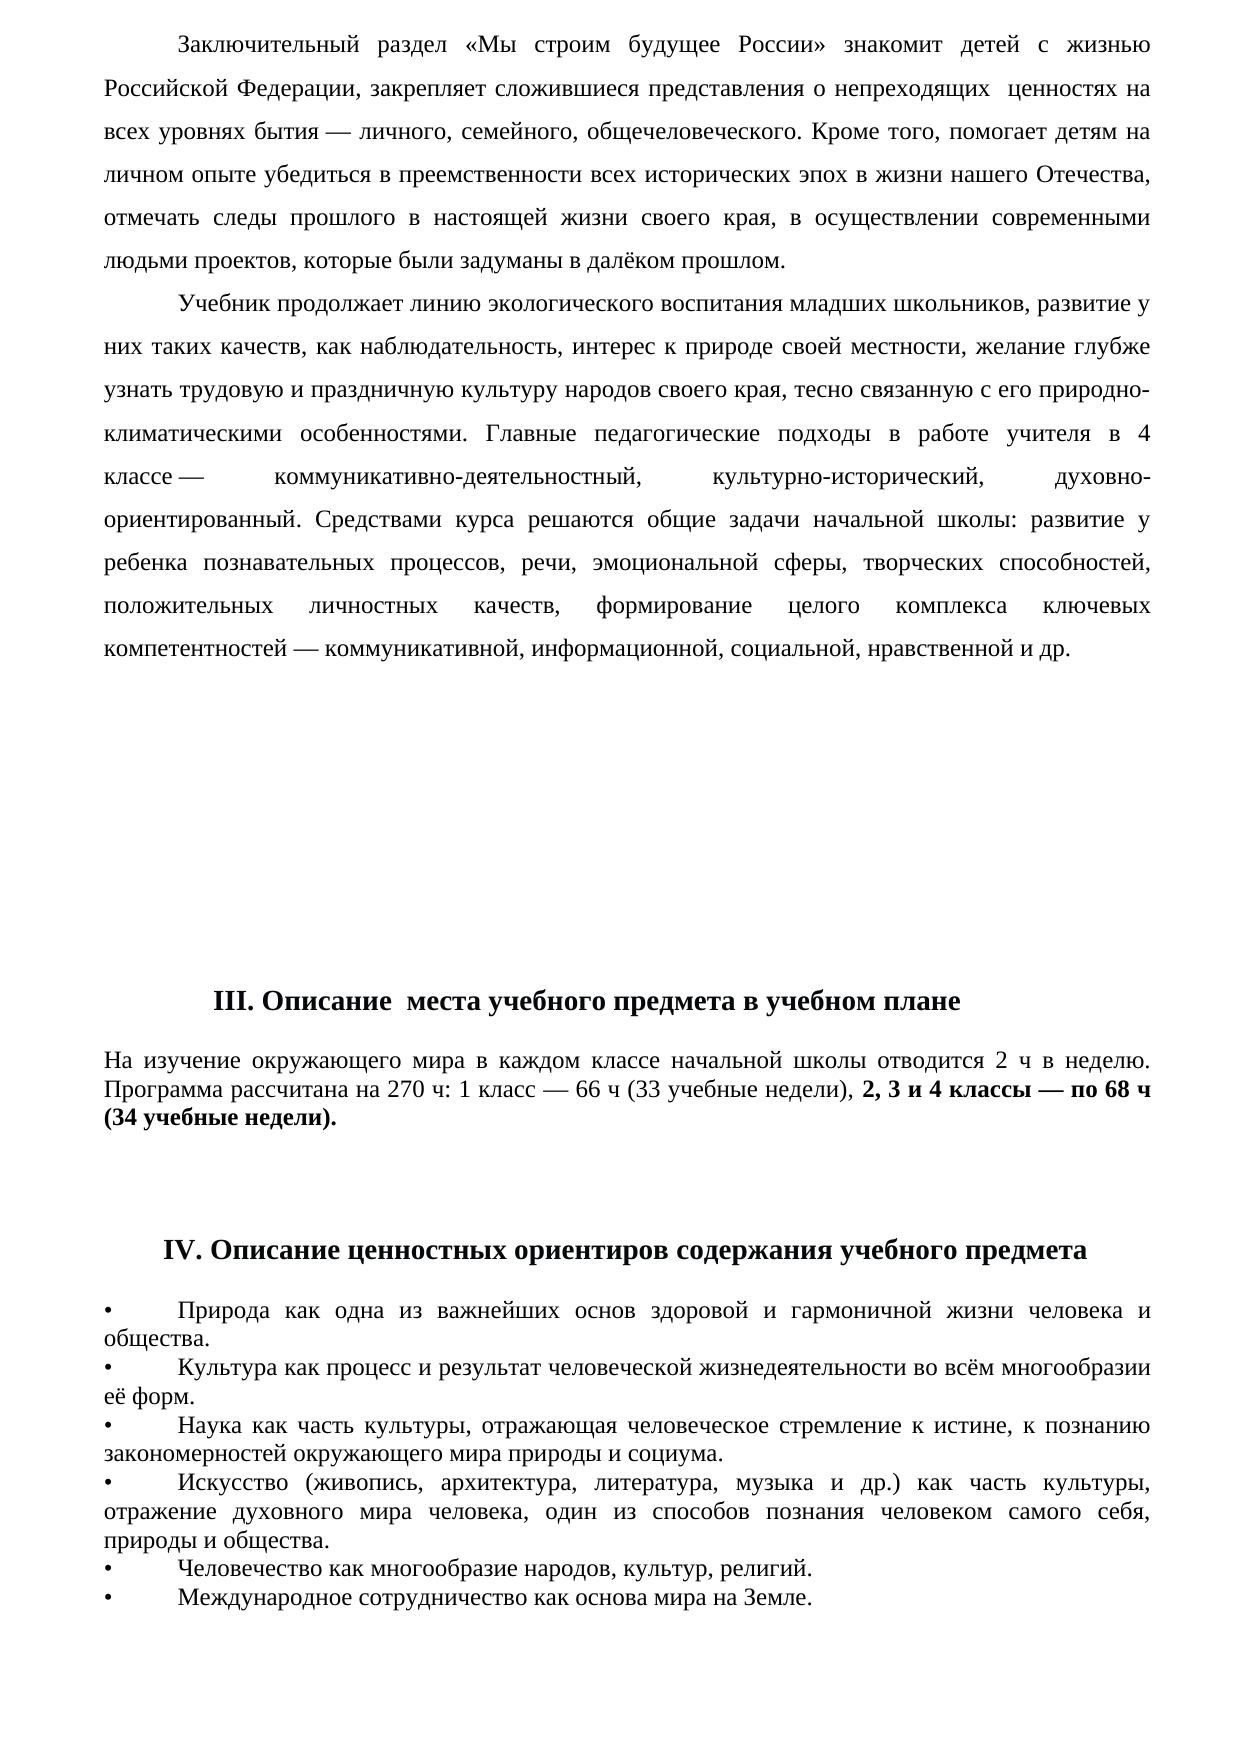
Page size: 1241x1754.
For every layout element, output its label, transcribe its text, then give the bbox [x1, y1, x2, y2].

text Учебник продолжает линию экологического воспитания младших школьников, развитие у них таких качеств, как наблюдательность, интерес к природе своей местности, желание глубже узнать трудовую и праздничную культуру народов своего края, тесно связанную с его природно-климатическими особенностями. Главные педагогические подходы в работе учителя в 4 классе — коммуникативно-деятельностный, культурно-исторический, духовно-ориентированный. Средствами курса решаются общие задачи начальной школы: развитие у ребенка познавательных процессов, речи, эмоциональной сферы, творческих способностей, положительных личностных качеств, формирование целого комплекса ключевых компетентностей — коммуникативной, информационной, социальной, нравственной и др. [103, 288, 1152, 662]
list Наука как часть культуры, отражающая человеческое стремление к истине, к познанию закономерностей окружающего мира природы и социума. [103, 1410, 1152, 1467]
text Заключительный раздел «Мы строим будущее России» знакомит детей с жизнью Российской Федерации, закрепляет сложившиеся представления о непреходящих ценностях на всех уровнях бытия — личного, семейного, общечеловеческого. Кроме того, помогает детям на личном опыте убедиться в преемственности всех исторических эпох в жизни нашего Отечества, отмечать следы прошлого в настоящей жизни своего края, в осуществлении современными людьми проектов, которые были задуманы в далёком прошлом. [103, 29, 1152, 274]
text IV. Описание ценностных ориентиров содержания учебного предмета [103, 1232, 1147, 1266]
text III. Описание места учебного предмета в учебном плане [103, 983, 1147, 1016]
list Природа как одна из важнейших основ здоровой и гармоничной жизни человека и общества. [103, 1295, 1152, 1352]
list Человечество как многообразие народов, культур, религий. [103, 1553, 1152, 1582]
list Искусство (живопись, архитектура, литература, музыка и др.) как часть культуры, отражение духовного мира человека, один из способов познания человеком самого себя, природы и общества. [103, 1467, 1152, 1553]
list Культура как процесс и результат человеческой жизнедеятельности во всём многообразии её форм. [103, 1352, 1152, 1410]
list Международное сотрудничество как основа мира на Земле. [103, 1582, 1152, 1611]
text На изучение окружающего мира в каждом классе начальной школы отводится 2 ч в неделю. Программа рассчитана на 270 ч: 1 класс — 66 ч (33 учебные недели), 2, 3 и 4 классы — по 68 ч (34 учебные недели). [103, 1045, 1152, 1131]
